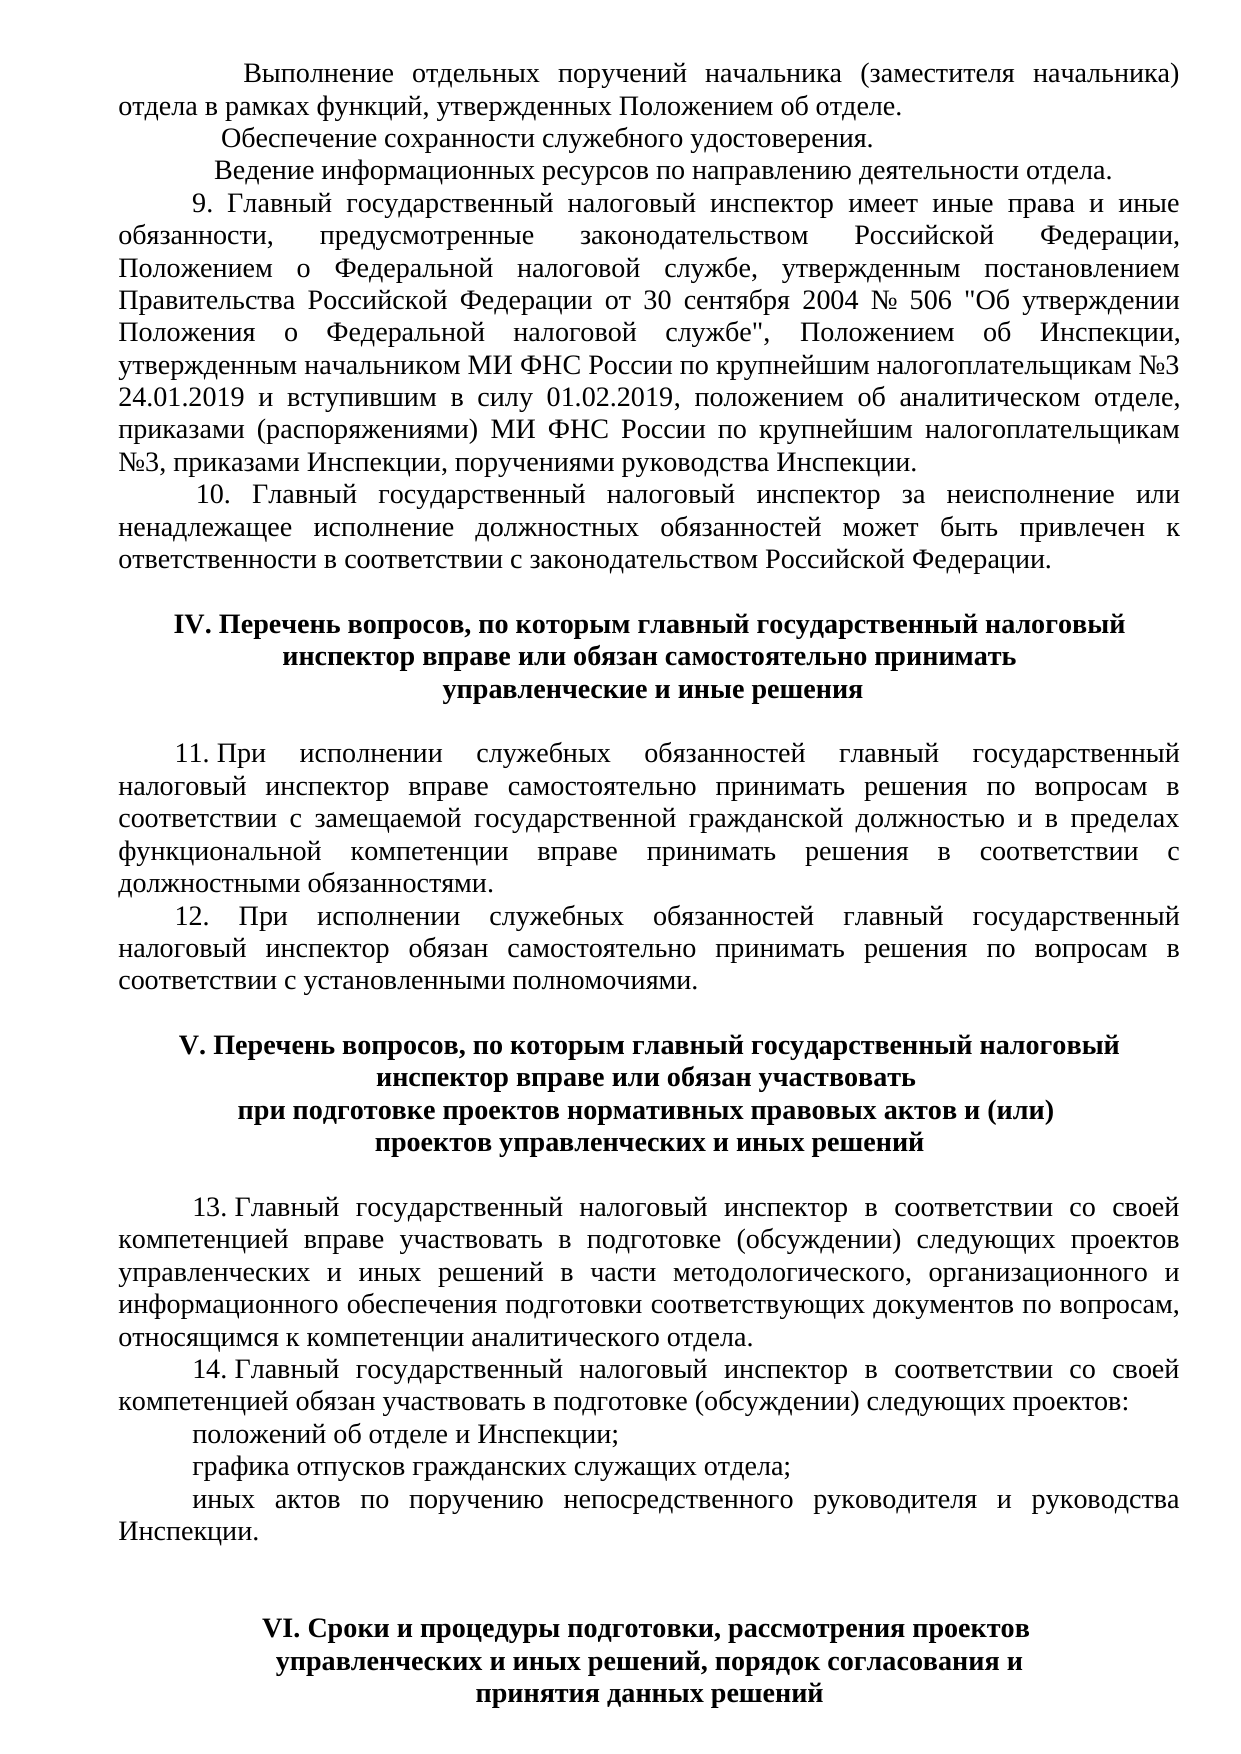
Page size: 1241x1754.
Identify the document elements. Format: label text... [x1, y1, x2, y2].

text 9. Главный государственный налоговый инспектор имеет иные права и иные обязанности, предусмотренные законодательством Российской Федерации, Положением о Федеральной налоговой службе, утвержденным постановлением Правительства Российской Федерации от 30 сентября 2004 № 506 "Об утверждении Положения о Федеральной налоговой службе", Положением об Инспекции, утвержденным начальником МИ ФНС России по крупнейшим налогоплательщикам №3 24.01.2019 и вступившим в силу 01.02.2019, положением об аналитическом отделе, приказами (распоряжениями) МИ ФНС России по крупнейшим налогоплательщикам №3, приказами Инспекции, поручениями руководства Инспекции. [118, 186, 1181, 477]
text VI. Сроки и процедуры подготовки, рассмотрения проектов управленческих и иных решений, порядок согласования и [118, 1611, 1181, 1676]
text Выполнение отдельных поручений начальника (заместителя начальника) отдела в рамках функций, утвержденных Положением об отделе. [118, 56, 1181, 121]
text 10. Главный государственный налоговый инспектор за неисполнение или ненадлежащее исполнение должностных обязанностей может быть привлечен к ответственности в соответствии с законодательством Российской Федерации. [118, 477, 1181, 574]
text принятия данных решений [118, 1676, 1181, 1708]
text V. Перечень вопросов, по которым главный государственный налоговый инспектор вправе или обязан участвовать при подготовке проектов нормативных правовых актов и (или) проектов управленческих и иных решений [118, 1028, 1181, 1158]
text Ведение информационных ресурсов по направлению деятельности отдела. [118, 153, 1181, 186]
text Обеспечение сохранности служебного удостоверения. [118, 121, 1181, 153]
text управленческие и иные решения [118, 672, 1181, 704]
text IV. Перечень вопросов, по которым главный государственный налоговый инспектор вправе или обязан самостоятельно принимать [118, 607, 1181, 672]
text 13. Главный государственный налоговый инспектор в соответствии со своей компетенцией вправе участвовать в подготовке (обсуждении) следующих проектов управленческих и иных решений в части методологического, организационного и информационного обеспечения подготовки соответствующих документов по вопросам, относящимся к компетенции аналитического отдела. [118, 1190, 1181, 1352]
text положений об отделе и Инспекции; [118, 1417, 1181, 1449]
text 11. При исполнении служебных обязанностей главный государственный налоговый инспектор вправе самостоятельно принимать решения по вопросам в соответствии с замещаемой государственной гражданской должностью и в пределах функциональной компетенции вправе принимать решения в соответствии с должностными обязанностями. [118, 737, 1181, 898]
text 14. Главный государственный налоговый инспектор в соответствии со своей компетенцией обязан участвовать в подготовке (обсуждении) следующих проектов: [118, 1352, 1181, 1417]
text 12. При исполнении служебных обязанностей главный государственный налоговый инспектор обязан самостоятельно принимать решения по вопросам в соответствии с установленными полномочиями. [118, 898, 1181, 996]
text графика отпусков гражданских служащих отдела; [118, 1449, 1181, 1482]
text иных актов по поручению непосредственного руководителя и руководства Инспекции. [118, 1482, 1181, 1546]
